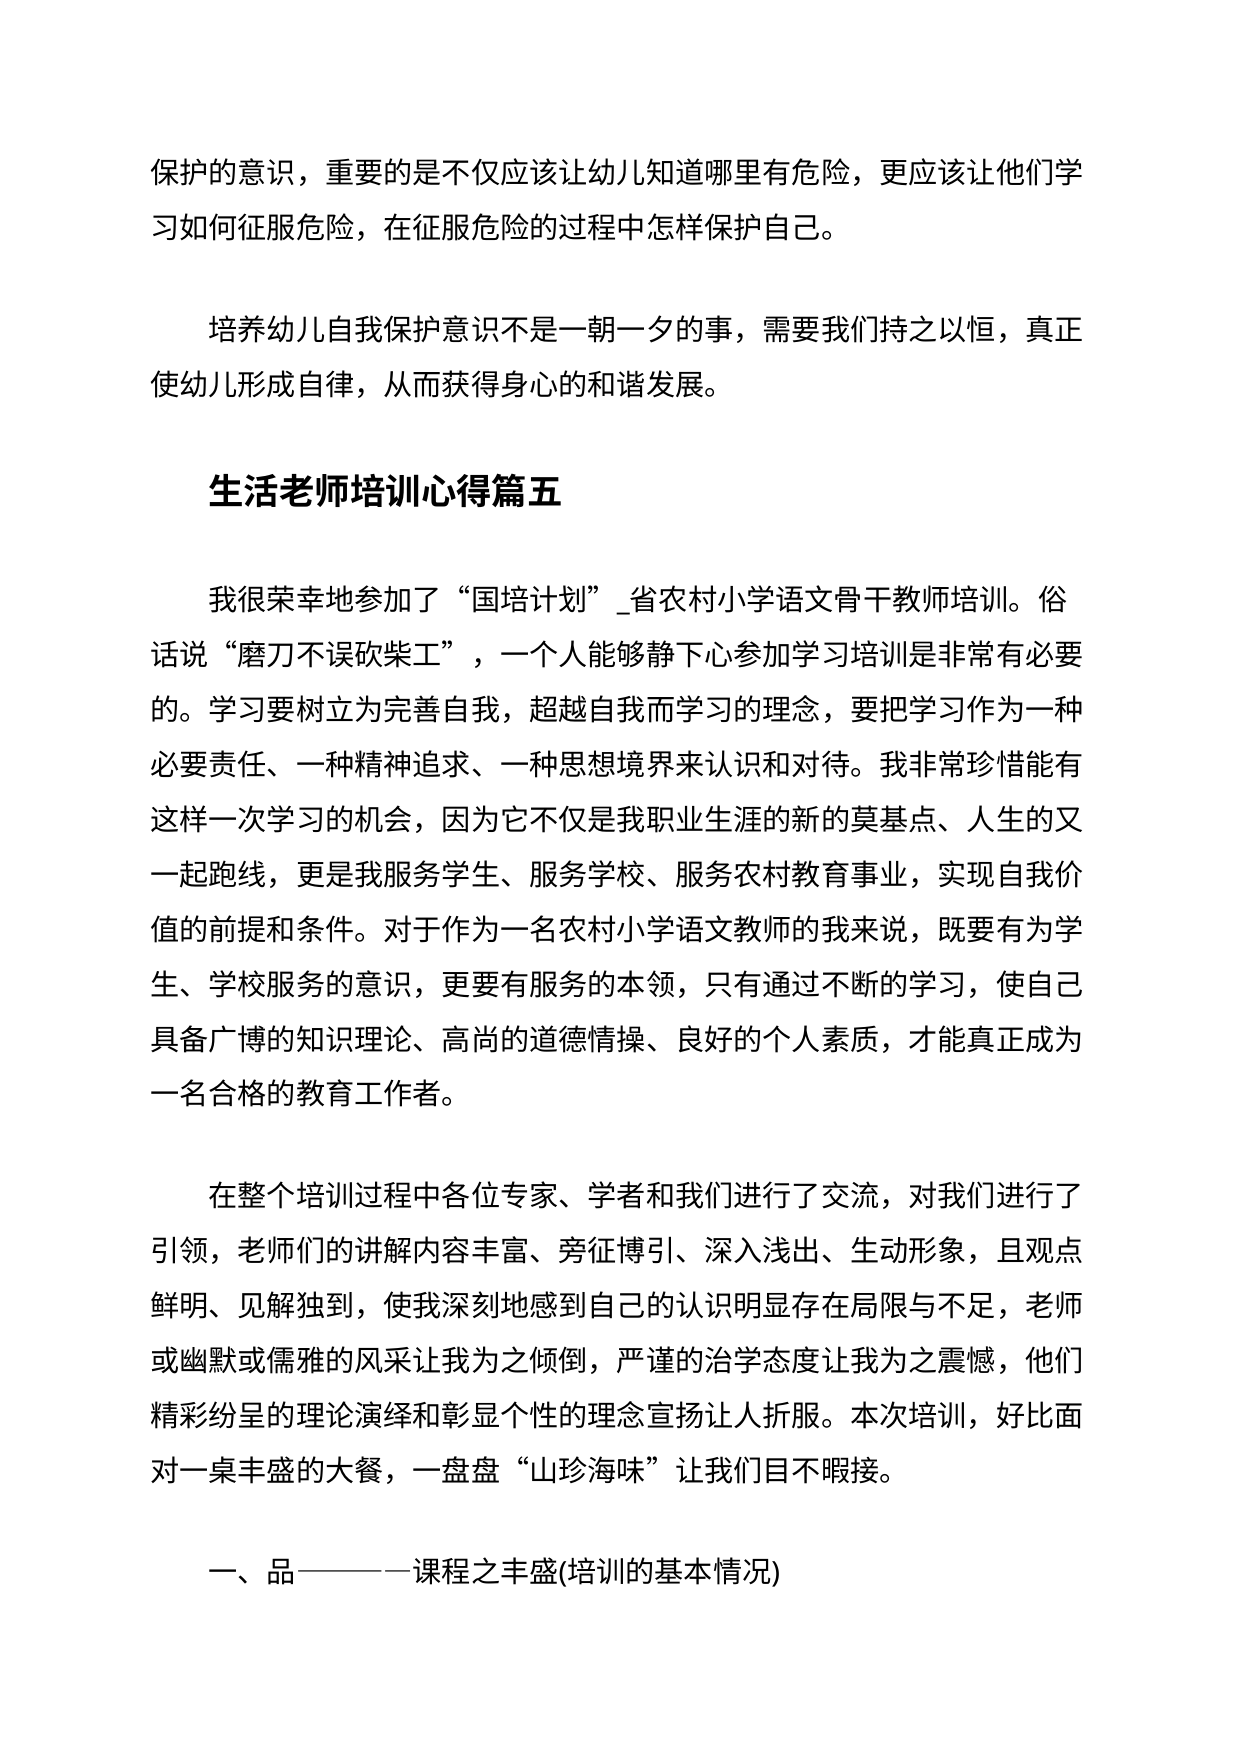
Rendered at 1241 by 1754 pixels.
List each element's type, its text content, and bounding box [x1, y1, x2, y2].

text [150, 150, 1090, 247]
text 我很荣幸地参加了“国培计划”_省农村小学语文骨干教师培训。俗话说“磨刀不误砍柴工”，一个人能够静下心参加学习培训是非常有必要的。学习要树立为完善自我，超越自我而学习的理念，要把学习作为一种必要责任、一种精神追求、一种思想境界来认识和对待。我非常珍惜能有这样一次学习的机会，因为它不仅是我职业生涯的新的莫基点、人生的又一起跑线，更是我服务学生、服务学校、服务农村教育事业，实现自我价值的前提和条件。对于作为一名农村小学语文教师的我来说，既要有为学生、学校服务的意识，更要有服务的本领，只有通过不断的学习，使自己具备广博的知识理论、高尚的道德情操、良好的个人素质，才能真正成为一名合格的教育工作者。 [150, 577, 1090, 1113]
text 一、品————课程之丰盛(培训的基本情况) [150, 1549, 1090, 1591]
text 生活老师培训心得篇五 [150, 463, 1090, 514]
text 在整个培训过程中各位专家、学者和我们进行了交流，对我们进行了引领，老师们的讲解内容丰富、旁征博引、深入浅出、生动形象，且观点鲜明、见解独到，使我深刻地感到自己的认识明显存在局限与不足，老师或幽默或儒雅的风采让我为之倾倒，严谨的治学态度让我为之震憾，他们精彩纷呈的理论演绎和彰显个性的理念宣扬让人折服。本次培训，好比面对一桌丰盛的大餐，一盘盘“山珍海味”让我们目不暇接。 [150, 1173, 1090, 1489]
text 培养幼儿自我保护意识不是一朝一夕的事，需要我们持之以恒，真正使幼儿形成自律，从而获得身心的和谐发展。 [150, 307, 1090, 404]
